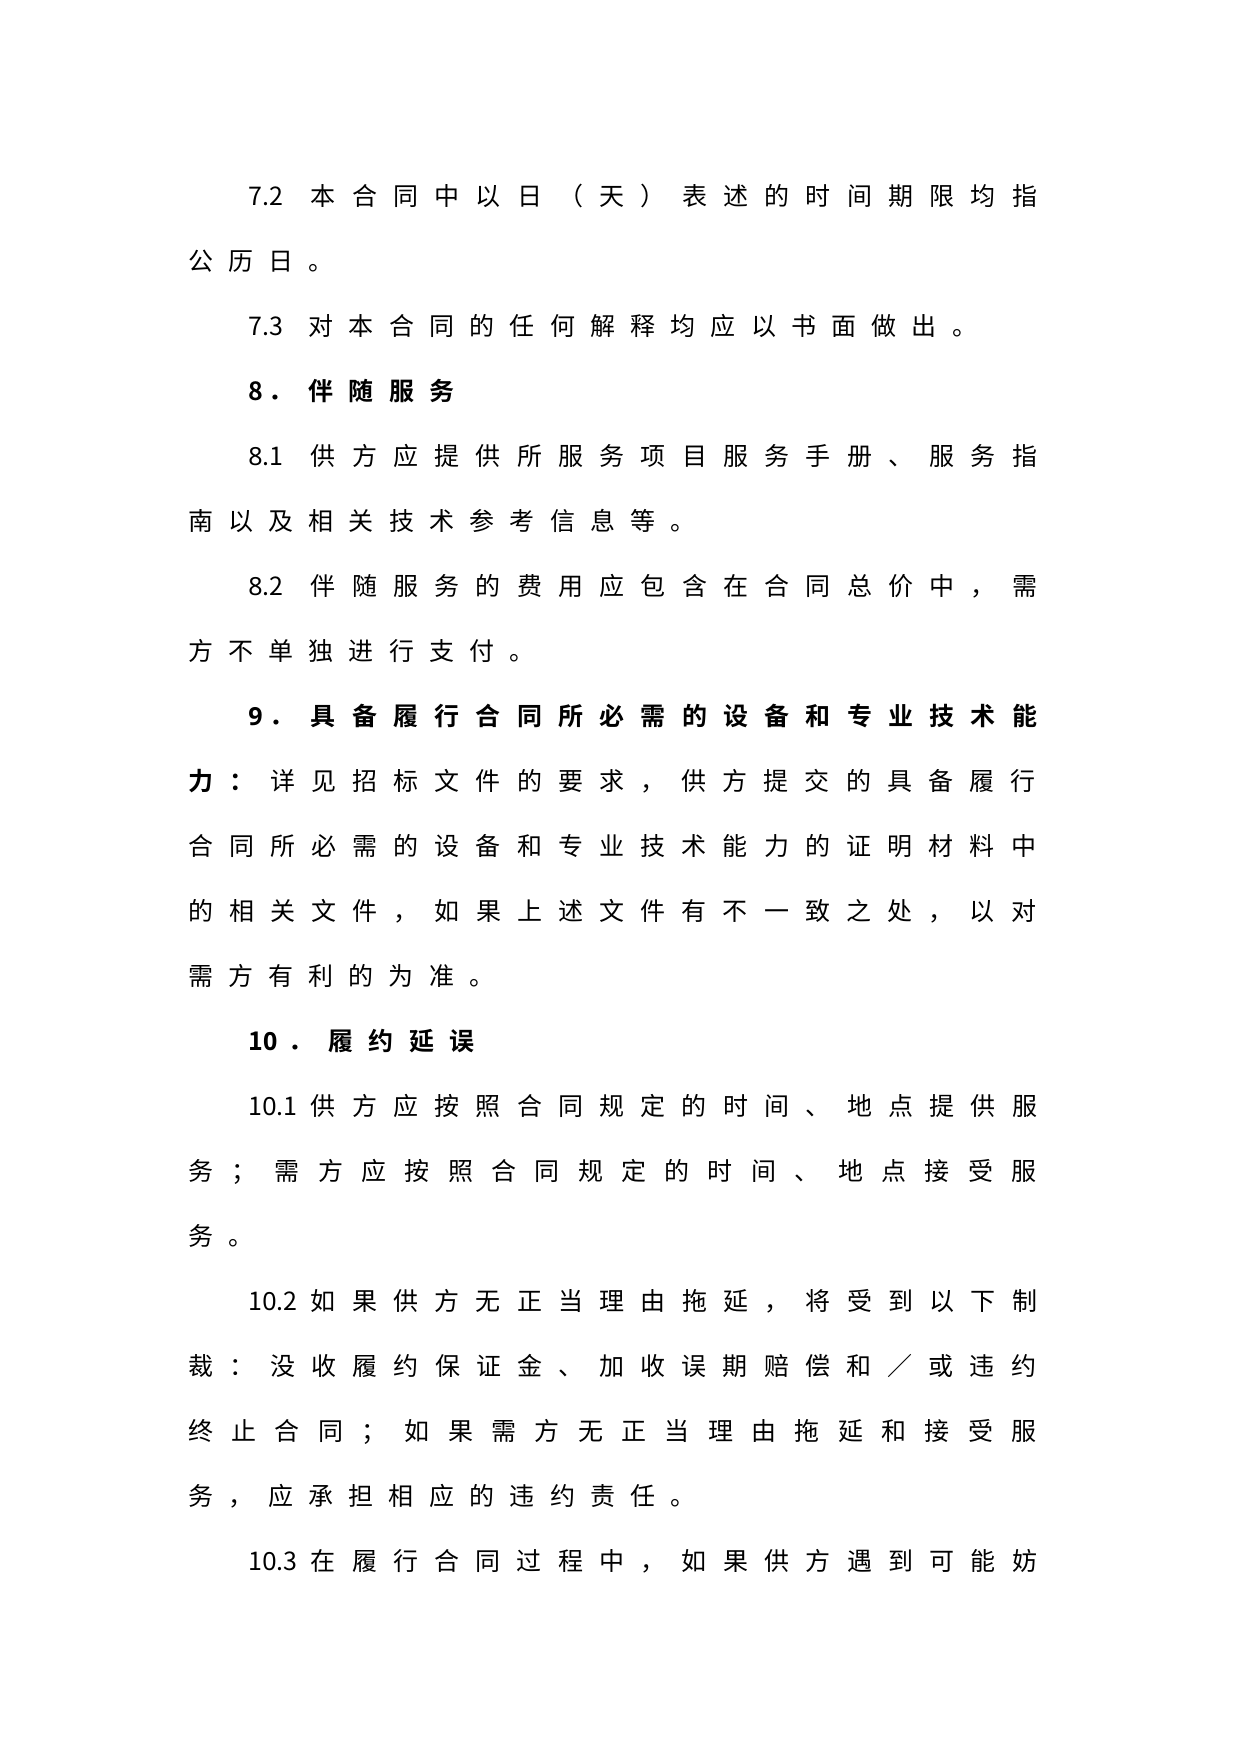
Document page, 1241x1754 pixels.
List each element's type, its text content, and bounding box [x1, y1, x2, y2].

text 8.1 供方应提供所服务项目服务手册、服务指南以及相关技术参考信息等。 [188, 422, 1052, 552]
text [188, 1527, 1052, 1592]
text 8．伴随服务 [188, 357, 1052, 422]
text 10.1 供方应按照合同规定的时间、地点提供服务；需方应按照合同规定的时间、地点接受服务。 [188, 1072, 1052, 1267]
text 7.3 对本合同的任何解释均应以书面做出。 [188, 292, 1052, 357]
text 7.2 本合同中以日（天）表述的时间期限均指公历日。 [188, 162, 1052, 292]
text 10.2 如果供方无正当理由拖延，将受到以下制裁：没收履约保证金、加收误期赔偿和／或违约终止合同；如果需方无正当理由拖延和接受服务，应承担相应的违约责任。 [188, 1267, 1052, 1527]
text 10．履约延误 [188, 1007, 1052, 1072]
text 9．具备履行合同所必需的设备和专业技术能力：详见招标文件的要求，供方提交的具备履行合同所必需的设备和专业技术能力的证明材料中的相关文件，如果上述文件有不一致之处，以对需方有利的为准。 [188, 682, 1052, 1007]
text 8.2 伴随服务的费用应包含在合同总价中，需方不单独进行支付。 [188, 552, 1052, 682]
